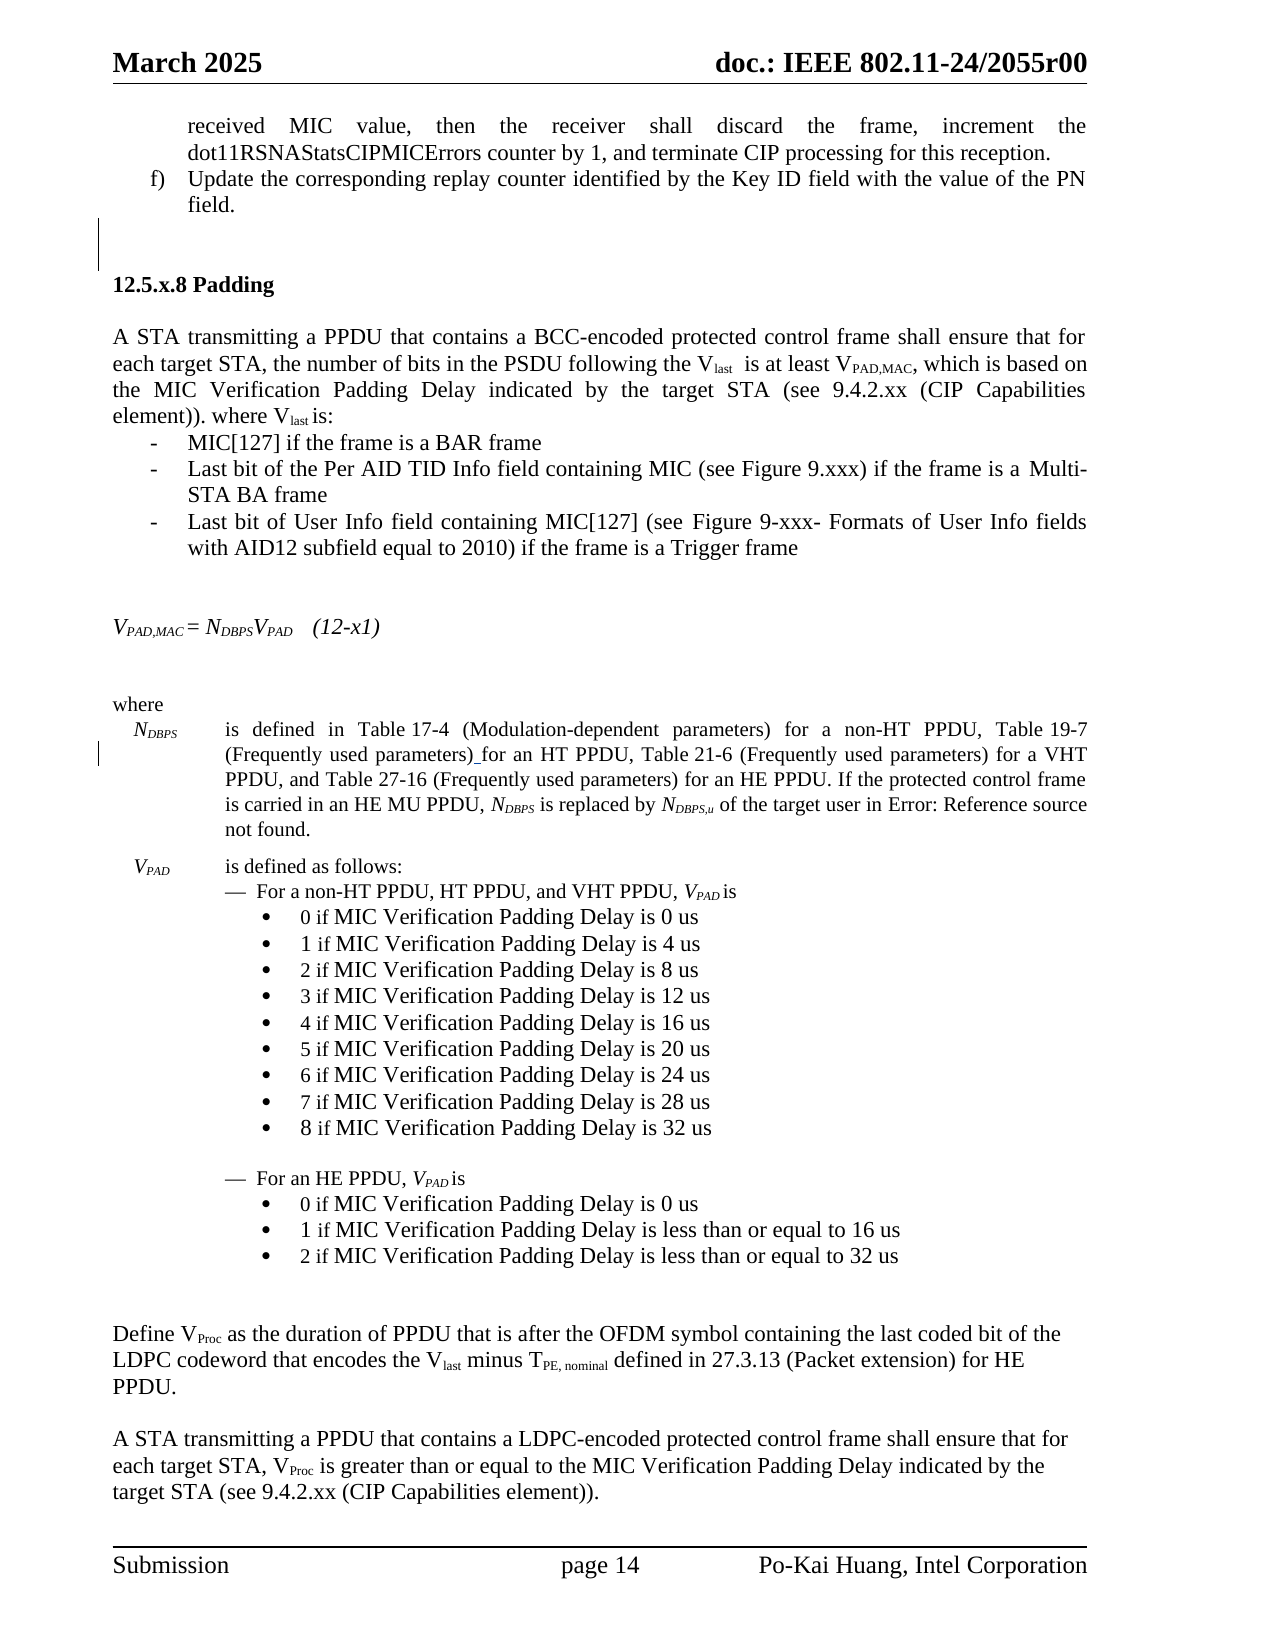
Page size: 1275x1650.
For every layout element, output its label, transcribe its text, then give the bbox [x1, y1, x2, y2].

text A STA transmitting a PPDU that contains a BCC-encoded protected control frame shall ensure that for each target STA, the number of bits in the PSDU following the Vlast is at least VPAD,MAC, which is based on the MIC Verification Padding Delay indicated by the target STA (see 9.4.2.xx (CIP Capabilities element)). where Vlast is: [112, 323, 1087, 429]
list Update the corresponding replay counter identified by the Key ID field with the value of the PN field. [150, 165, 1087, 218]
list 3 if MIC Verification Padding Delay is 12 us [263, 982, 1087, 1009]
list 7 if MIC Verification Padding Delay is 28 us [263, 1088, 1087, 1114]
text A STA transmitting a PPDU that contains a LDPC-encoded protected control frame shall ensure that for each target STA, VProc is greater than or equal to the MIC Verification Padding Delay indicated by the target STA (see 9.4.2.xx (CIP Capabilities element)). [112, 1426, 1087, 1504]
text Define VProc as the duration of PPDU that is after the OFDM symbol containing the last coded bit of the LDPC codeword that encodes the Vlast minus TPE, nominal defined in 27.3.13 (Packet extension) for HE PPDU. [112, 1320, 1087, 1399]
list VPAD is defined as follows: — For a non-HT PPDU, HT PPDU, and VHT PPDU, VPAD is [133, 853, 1087, 903]
list 6 if MIC Verification Padding Delay is 24 us [263, 1062, 1087, 1088]
list 5 if MIC Verification Padding Delay is 20 us [263, 1035, 1087, 1062]
list 1 if MIC Verification Padding Delay is less than or equal to 16 us [262, 1216, 1087, 1242]
text 12.5.x.8 Padding [112, 271, 1087, 297]
list Last bit of the Per AID TID Info field containing MIC (see Figure 9.xxx) if the frame is a Multi-STA BA frame [150, 455, 1087, 508]
list 8 if MIC Verification Padding Delay is 32 us [263, 1114, 1087, 1141]
list 0 if MIC Verification Padding Delay is 0 us [262, 1190, 1087, 1216]
list 4 if MIC Verification Padding Delay is 16 us [263, 1009, 1087, 1035]
list 2 if MIC Verification Padding Delay is less than or equal to 32 us [262, 1242, 1087, 1269]
text where [112, 691, 1087, 716]
list MIC[127] if the frame is a BAR frame [150, 429, 1087, 455]
list 2 if MIC Verification Padding Delay is 8 us [263, 956, 1087, 982]
text VPAD,MAC = NDBPSVPAD (12-x1) [112, 613, 1087, 639]
list 0 if MIC Verification Padding Delay is 0 us [263, 903, 1087, 930]
list 1 if MIC Verification Padding Delay is 4 us [263, 930, 1087, 956]
list NDBPS is defined in Table 17-4 (Modulation-dependent parameters) for a non-HT PPDU, Table 19-7 (Frequently used parameters)for an HT PPDU, Table 21-6 (Frequently used parameters) for a VHT PPDU, and Table 27-16 (Frequently used parameters) for an HE PPDU. If the protected control frame is carried in an HE MU PPDU, NDBPS is replaced by NDBPS,u of the target user in Equation (12-x1). [133, 716, 1087, 841]
list Last bit of User Info field containing MIC[127] (see Figure 9-xxx- Formats of User Info fields with AID12 subfield equal to 2010) if the frame is a Trigger frame [150, 508, 1087, 561]
list — For an HE PPDU, VPAD is [133, 1165, 1087, 1190]
